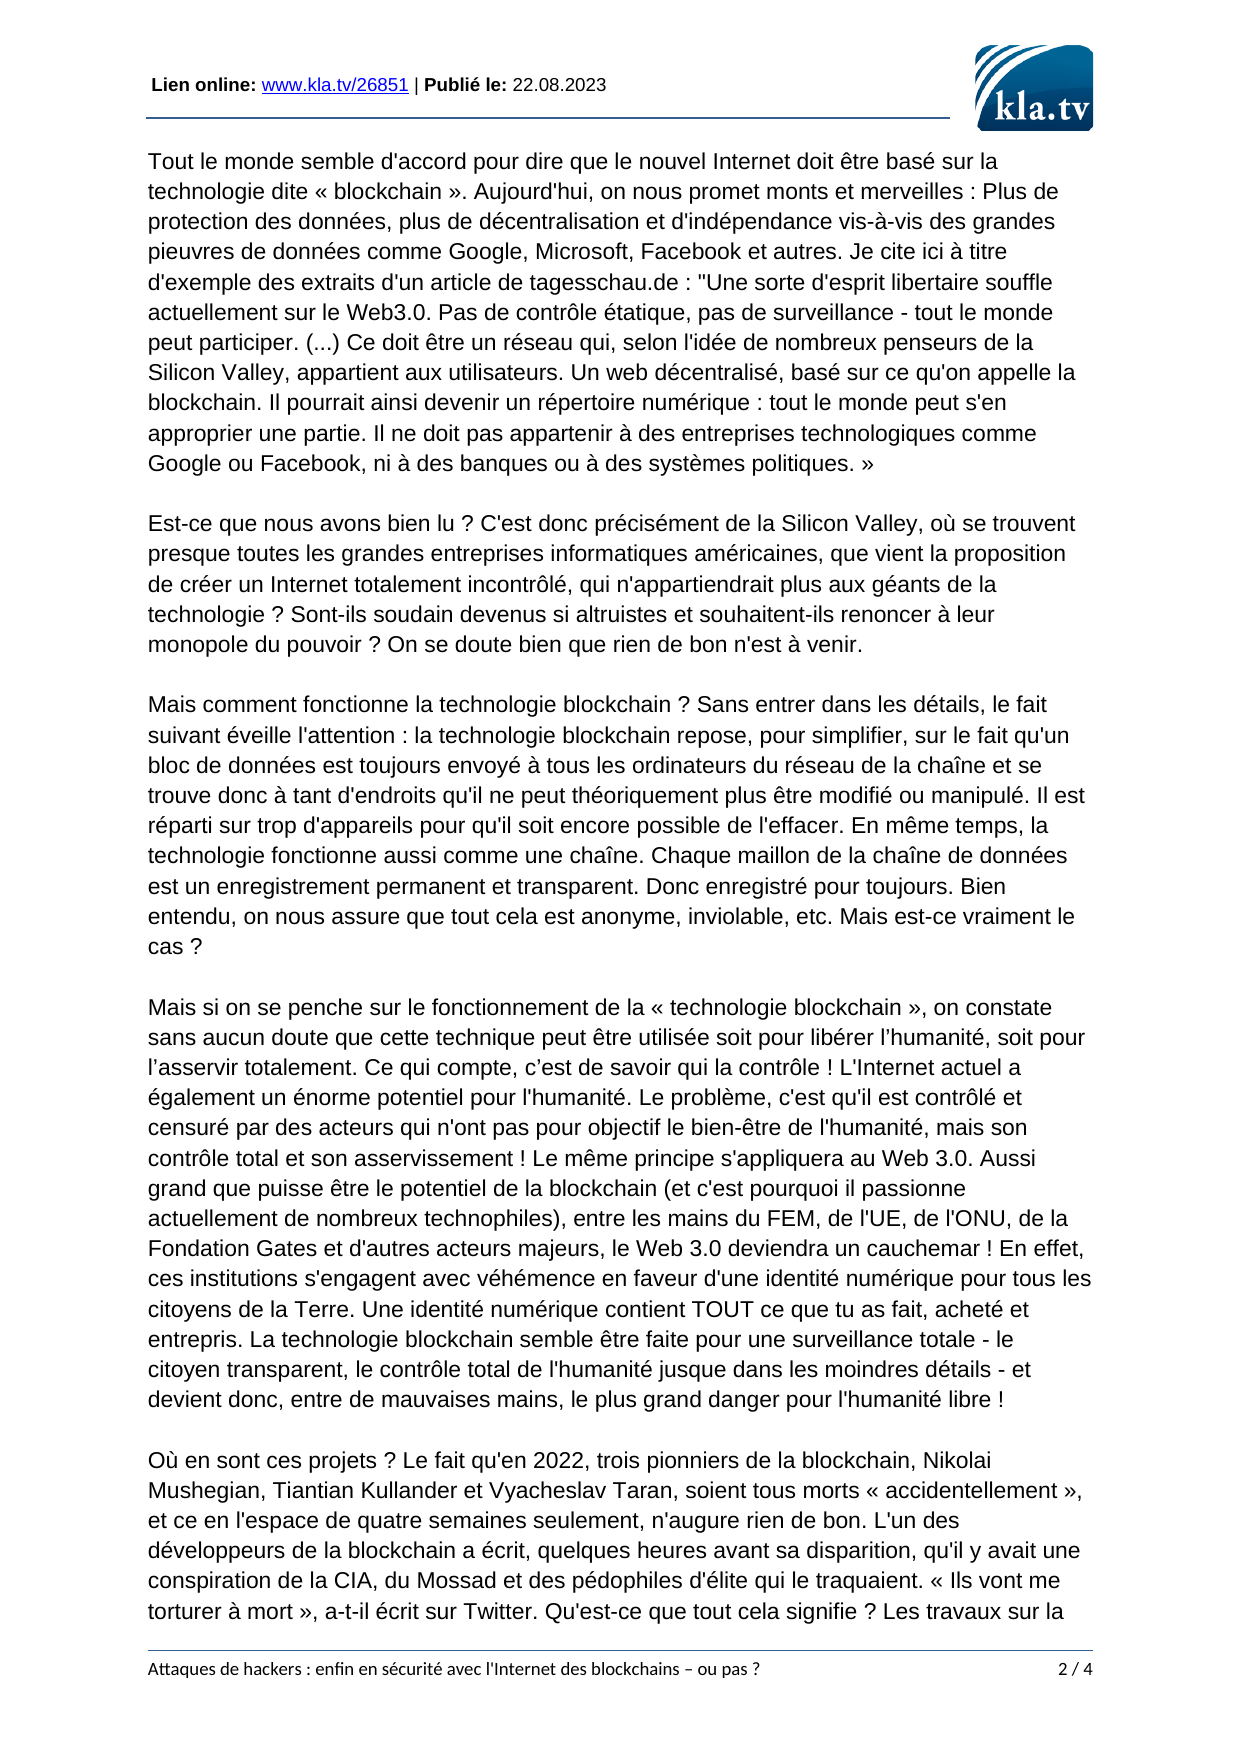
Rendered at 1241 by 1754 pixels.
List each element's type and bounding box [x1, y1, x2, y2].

text [148, 148, 1093, 1624]
